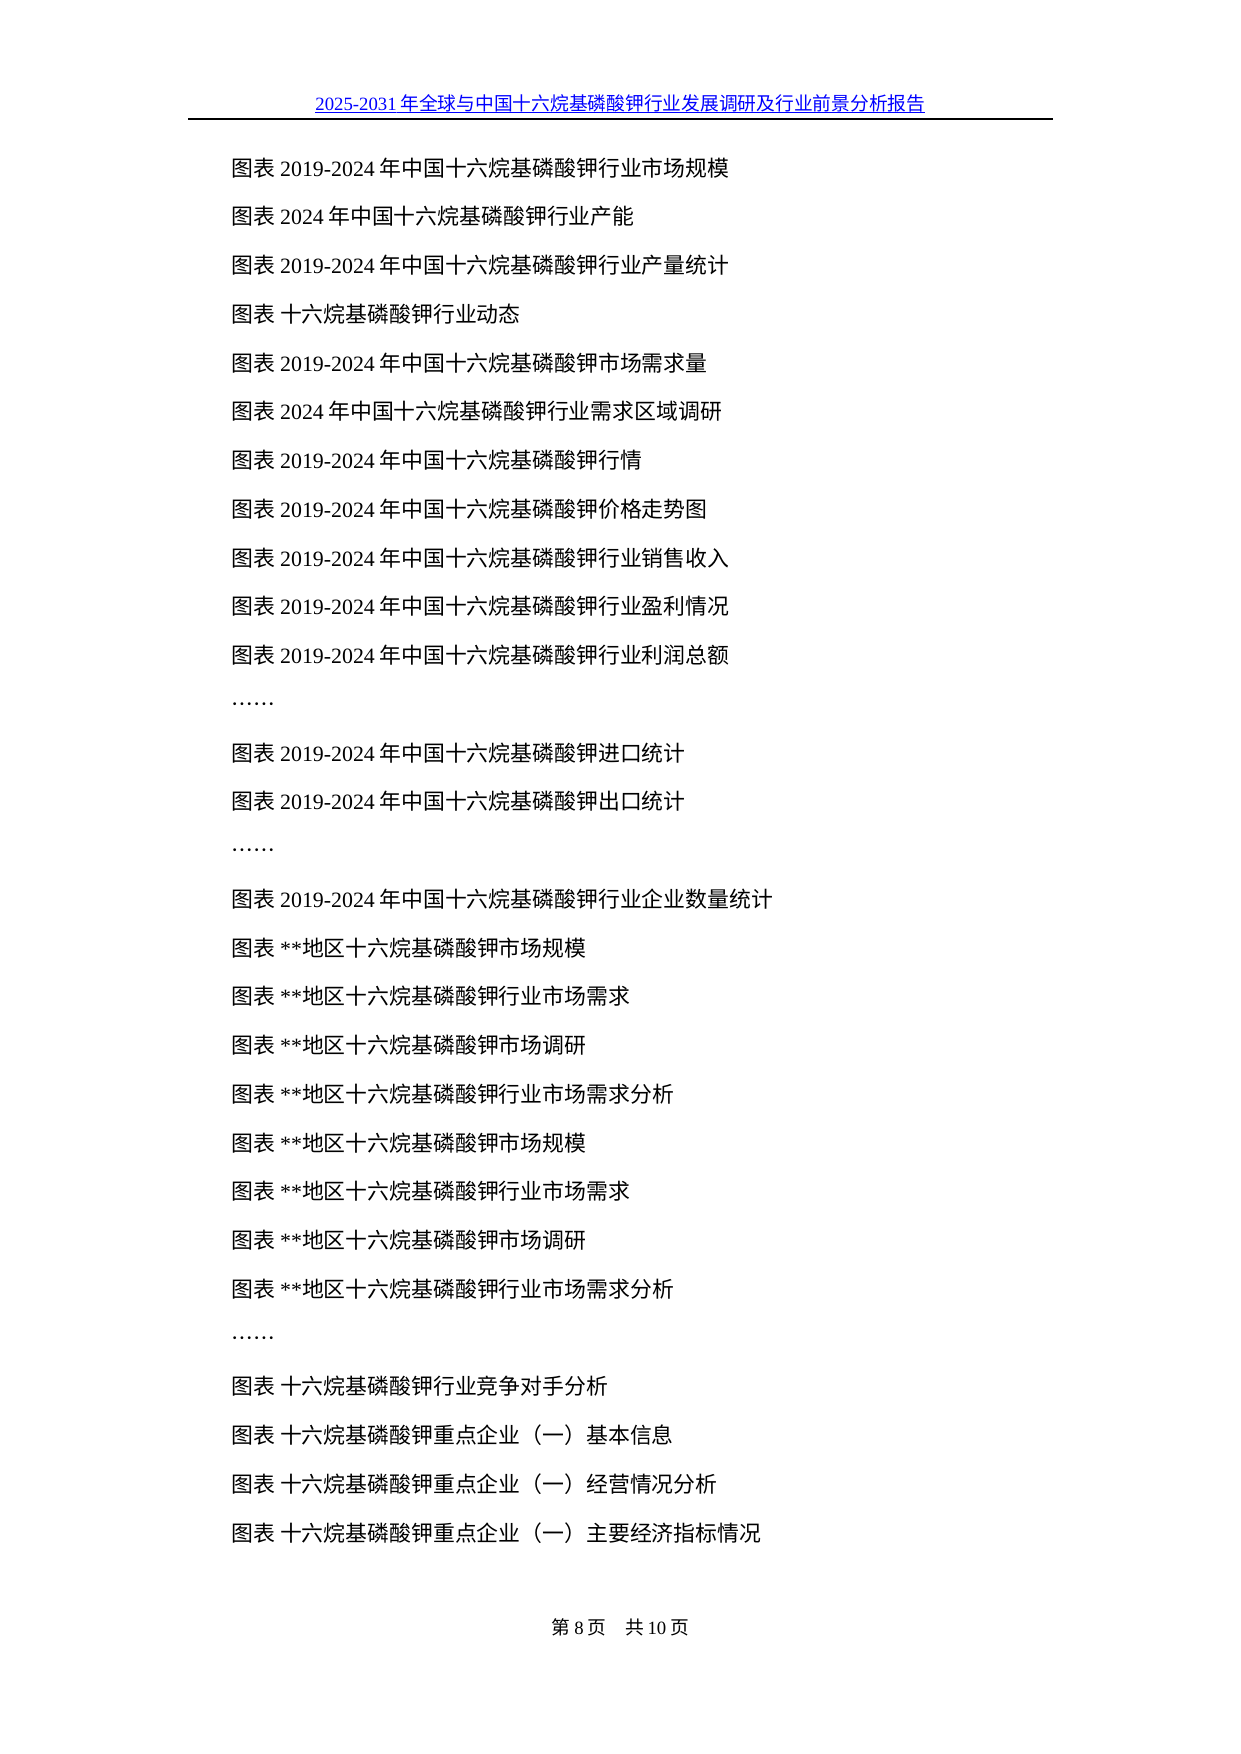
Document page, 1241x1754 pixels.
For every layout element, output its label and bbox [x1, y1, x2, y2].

text [187, 150, 1053, 1548]
